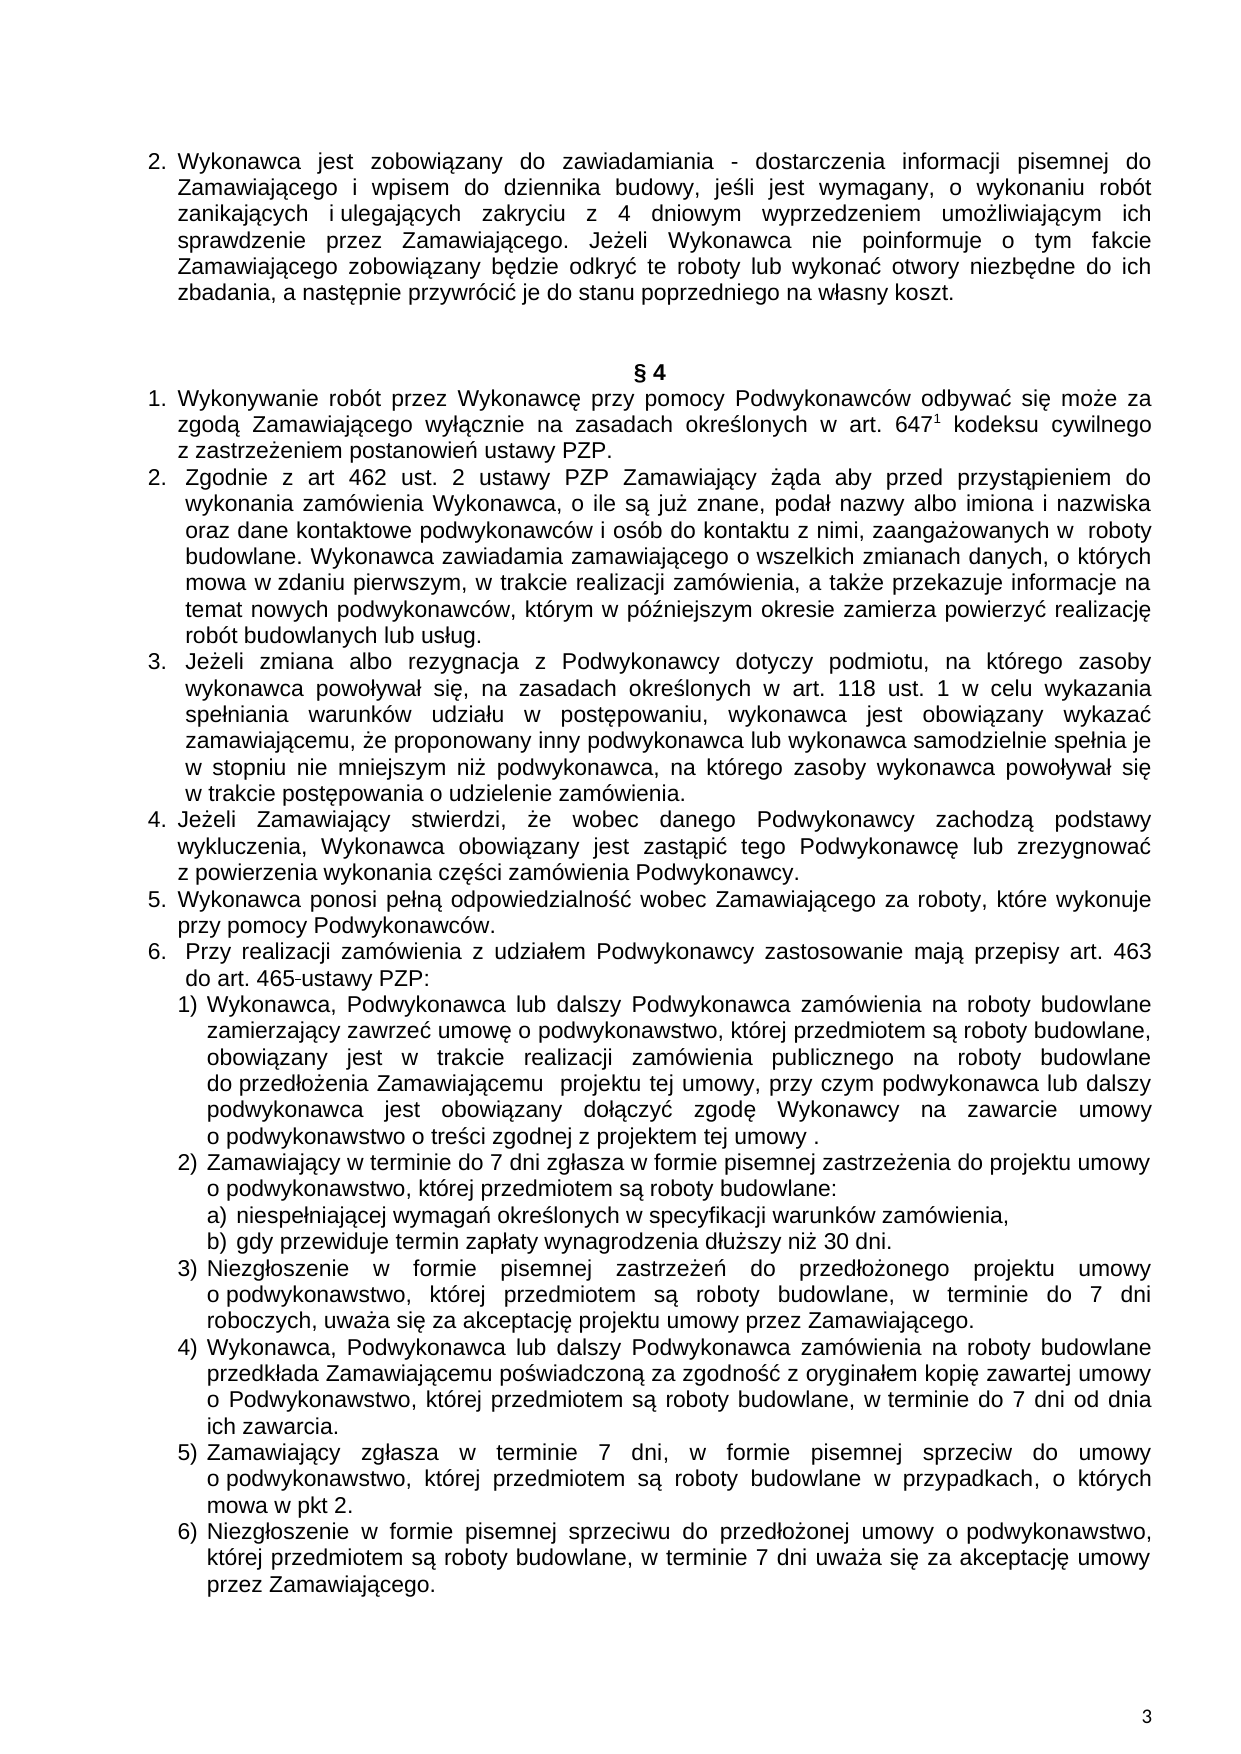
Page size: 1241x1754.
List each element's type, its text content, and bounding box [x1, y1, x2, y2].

list Wykonawca jest zobowiązany do zawiadamiania - dostarczenia informacji pisemnej do Zamawiającego i wpisem do dziennika budowy, jeśli jest wymagany, o wykonaniu robót zanikających i ulegających zakryciu z 4 dniowym wyprzedzeniem umożliwiającym ich sprawdzenie przez Zamawiającego. Jeżeli Wykonawca nie poinformuje o tym fakcie Zamawiającego zobowiązany będzie odkryć te roboty lub wykonać otwory niezbędne do ich zbadania, a następnie przywrócić je do stanu poprzedniego na własny koszt. [148, 148, 1152, 306]
text § 4 [148, 358, 1152, 385]
list Przy realizacji zamówienia z udziałem Podwykonawcy zastosowanie mają przepisy art. 463 do art. 465 ustawy PZP: [148, 938, 1152, 991]
title Wykonawca, Podwykonawca lub dalszy Podwykonawca zamówienia na roboty budowlane zamierzający zawrzeć umowę o podwykonawstwo, której przedmiotem są roboty budowlane, obowiązany jest w trakcie realizacji zamówienia publicznego na roboty budowlane do przedłożenia Zamawiającemu projektu tej umowy, przy czym podwykonawca lub dalszy podwykonawca jest obowiązany dołączyć zgodę Wykonawcy na zawarcie umowy o podwykonawstwo o treści zgodnej z projektem tej umowy . [177, 991, 1152, 1149]
title Niezgłoszenie w formie pisemnej zastrzeżeń do przedłożonego projektu umowy o podwykonawstwo, której przedmiotem są roboty budowlane, w terminie do 7 dni roboczych, uważa się za akceptację projektu umowy przez Zamawiającego. [177, 1254, 1152, 1333]
list Wykonawca ponosi pełną odpowiedzialność wobec Zamawiającego za roboty, które wykonuje przy pomocy Podwykonawców. [148, 886, 1152, 938]
title gdy przewiduje termin zapłaty wynagrodzenia dłuższy niż 30 dni. [207, 1228, 1152, 1254]
title Wykonawca, Podwykonawca lub dalszy Podwykonawca zamówienia na roboty budowlane przedkłada Zamawiającemu poświadczoną za zgodność z oryginałem kopię zawartej umowy o Podwykonawstwo, której przedmiotem są roboty budowlane, w terminie do 7 dni od dnia ich zawarcia. [177, 1333, 1152, 1439]
title Zamawiający w terminie do 7 dni zgłasza w formie pisemnej zastrzeżenia do projektu umowy o podwykonawstwo, której przedmiotem są roboty budowlane: [177, 1149, 1152, 1202]
title Niezgłoszenie w formie pisemnej sprzeciwu do przedłożonej umowy o podwykonawstwo, której przedmiotem są roboty budowlane, w terminie 7 dni uważa się za akceptację umowy przez Zamawiającego. [177, 1518, 1152, 1597]
list Zgodnie z art 462 ust. 2 ustawy PZP amawiający żąda aby przed przystąpieniem do wykonania zamówienia Wykonawca, o ile są już znane, podał nazwy albo imiona i nazwiska oraz dane kontaktowe podwykonawców i osób do kontaktu z nimi, zaangażowanych w roboty budowlane. Wykonawca zawiadamia zamawiającego o wszelkich zmianach danych, o których mowa w zdaniu pierwszym, w trakcie realizacji zamówienia, a także przekazuje informacje na temat nowych podwykonawców, którym w późniejszym okresie zamierza powierzyć realizację robót budowlanych lub usług. [148, 464, 1152, 648]
title Zamawiający zgłasza w terminie 7 dni, w formie pisemnej sprzeciw do umowy o podwykonawstwo, której przedmiotem są roboty budowlane w przypadkach, o których mowa w pkt 2. [177, 1439, 1152, 1518]
title niespełniającej wymagań określonych w specyfikacji warunków zamówienia, [207, 1202, 1152, 1228]
list Jeżeli Zamawiający stwierdzi, że wobec danego Podwykonawcy zachodzą podstawy wykluczenia, Wykonawca obowiązany jest zastąpić tego Podwykonawcę lub zrezygnować z powierzenia wykonania części zamówienia Podwykonawcy. [148, 806, 1152, 886]
list Wykonywanie robót przez Wykonawcę przy pomocy Podwykonawców odbywać się może za zgodą Zamawiającego wyłącznie na zasadach określonych w art. 6471 kodeksu cywilnego z zastrzeżeniem postanowień ustawy PZP. [148, 385, 1152, 464]
list Jeżeli zmiana albo rezygnacja z Podwykonawcy dotyczy podmiotu, na którego zasoby wykonawca powoływał się, na zasadach określonych w art. 118 ust. 1 w celu wykazania spełniania warunków udziału w postępowaniu, wykonawca jest obowiązany wykazać zamawiającemu, że proponowany inny podwykonawca lub wykonawca samodzielnie spełnia je w stopniu nie mniejszym niż podwykonawca, na którego zasoby wykonawca powoływał się w trakcie postępowania o udzielenie zamówienia. [148, 648, 1152, 806]
